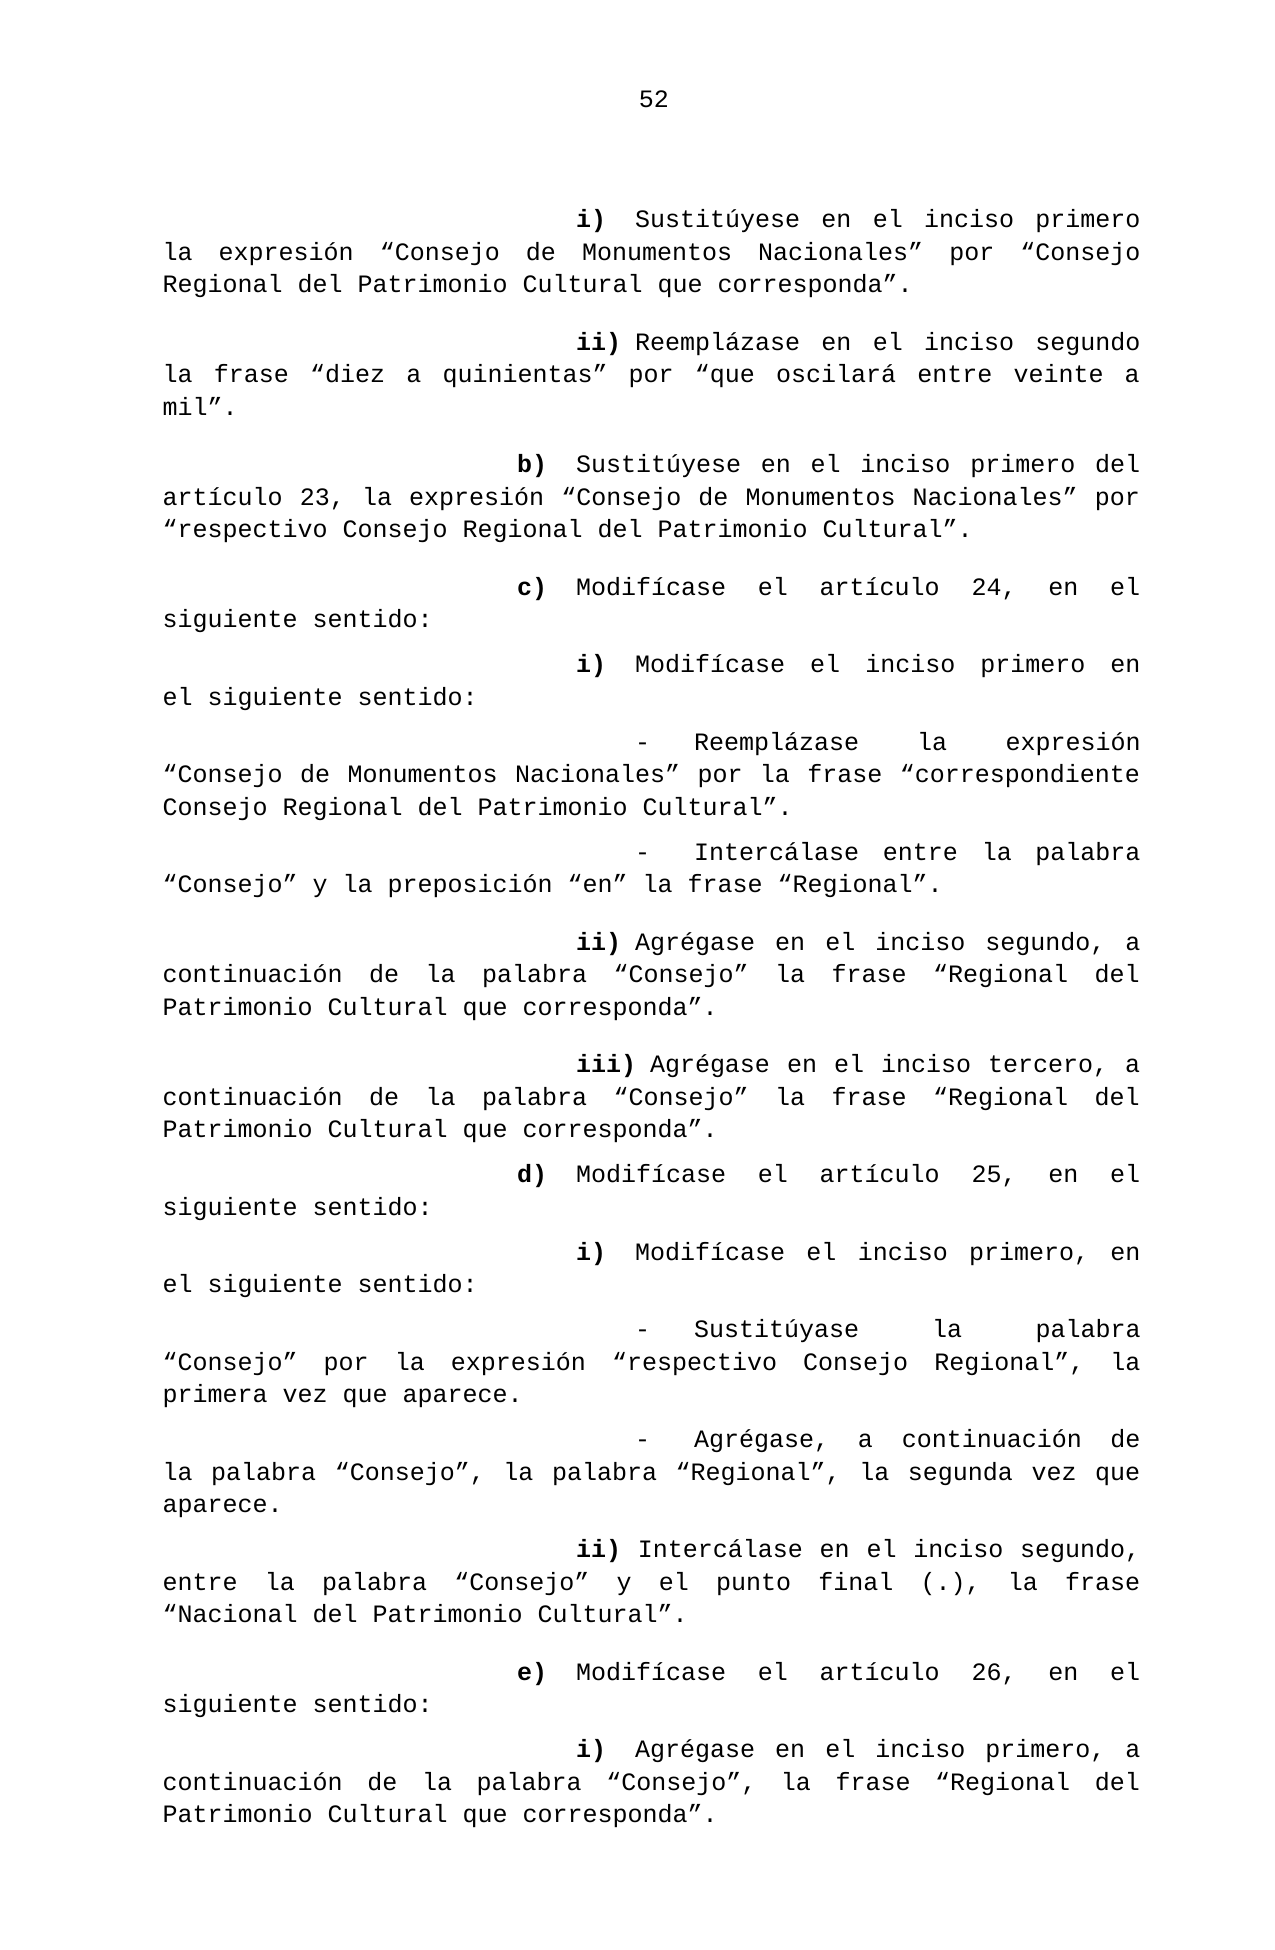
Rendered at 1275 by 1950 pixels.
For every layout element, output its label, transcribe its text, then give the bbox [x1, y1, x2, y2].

text ii) Agrégase en el inciso segundo, a continuación de la palabra “Consejo” la frase “Regional del Patrimonio Cultural que corresponda”. [162, 929, 1140, 1023]
text i) Modifícase el inciso primero en el siguiente sentido: [162, 652, 1140, 713]
text e) Modifícase el artículo 26, en el siguiente sentido: [162, 1659, 1140, 1720]
text c) Modifícase el artículo 24, en el siguiente sentido: [162, 574, 1140, 635]
text i) Agrégase en el inciso primero, a continuación de la palabra “Consejo”, la frase “Regional del Patrimonio Cultural que corresponda”. [162, 1737, 1140, 1830]
text iii) Agrégase en el inciso tercero, a continuación de la palabra “Consejo” la frase “Regional del Patrimonio Cultural que corresponda”. [162, 1052, 1140, 1145]
text - Reemplázase la expresión “Consejo de Monumentos Nacionales” por la frase “correspondiente Consejo Regional del Patrimonio Cultural”. [162, 729, 1140, 823]
text i) Sustitúyese en el inciso primero la expresión “Consejo de Monumentos Nacionales” por “Consejo Regional del Patrimonio Cultural que corresponda”. [162, 207, 1140, 300]
text ii) Reemplázase en el inciso segundo la frase “diez a quinientas” por “que oscilará entre veinte a mil”. [162, 329, 1140, 423]
text - Agrégase, a continuación de la palabra “Consejo”, la palabra “Regional”, la segunda vez que aparece. [162, 1427, 1140, 1520]
text - Sustitúyase la palabra “Consejo” por la expresión “respectivo Consejo Regional”, la primera vez que aparece. [162, 1317, 1140, 1410]
text i) Modifícase el inciso primero, en el siguiente sentido: [162, 1239, 1140, 1300]
text ii) Intercálase en el inciso segundo, entre la palabra “Consejo” y el punto final (.), la frase “Nacional del Patrimonio Cultural”. [162, 1537, 1140, 1630]
text b) Sustitúyese en el inciso primero del artículo 23, la expresión “Consejo de Monumentos Nacionales” por “respectivo Consejo Regional del Patrimonio Cultural”. [162, 452, 1140, 545]
text - Intercálase entre la palabra “Consejo” y la preposición “en” la frase “Regional”. [162, 839, 1140, 900]
text d) Modifícase el artículo 25, en el siguiente sentido: [162, 1162, 1140, 1223]
